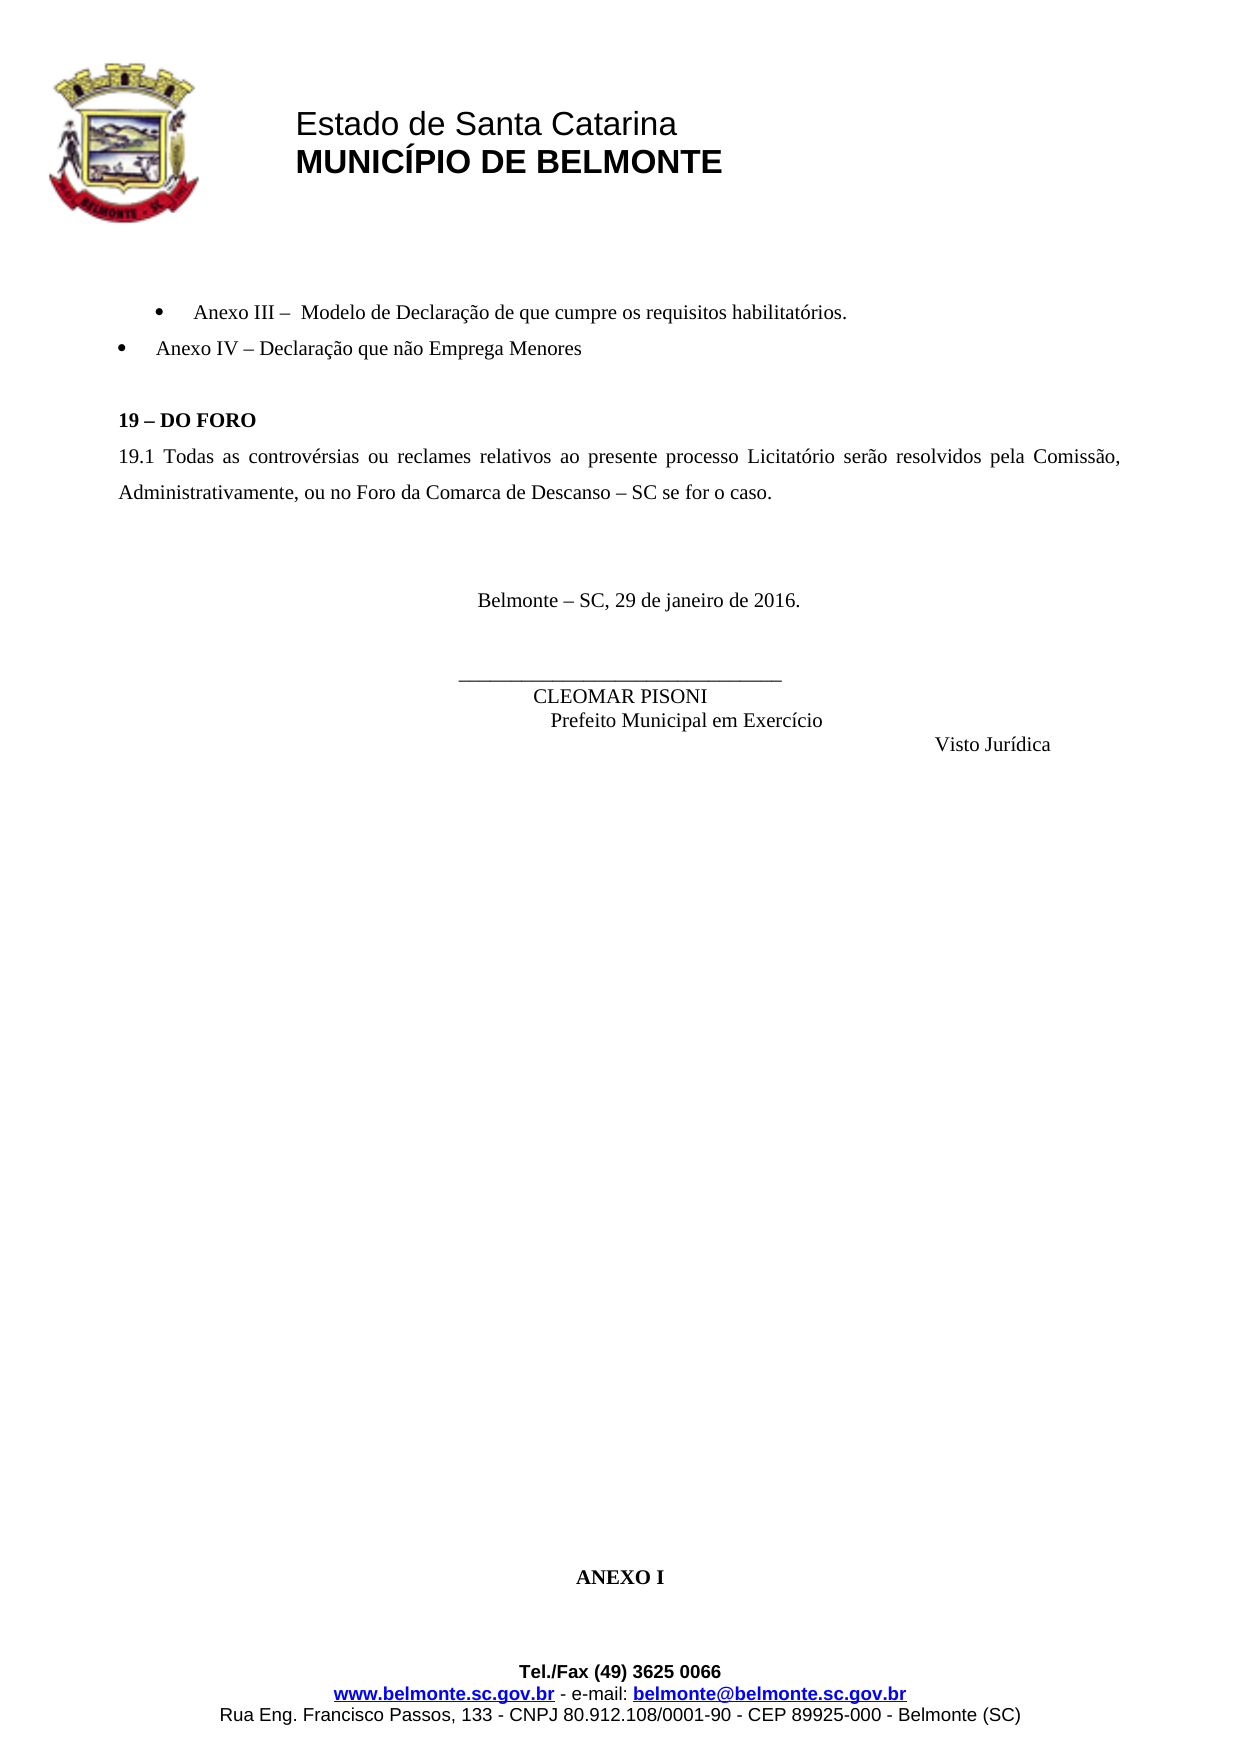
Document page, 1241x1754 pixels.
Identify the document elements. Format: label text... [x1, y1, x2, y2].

text Prefeito Municipal em Exercício [118, 708, 1122, 732]
text _______________________________ [118, 660, 1122, 684]
text CLEOMAR PISONI [118, 684, 1122, 708]
text Belmonte – SC, 29 de janeiro de 2016. [156, 588, 1122, 612]
subtitle ANEXO I [118, 1565, 1122, 1589]
text 19.1 Todas as controvérsias ou reclames relativos ao presente processo Licitatório serão resolvidos pela Comissão, Administrativamente, ou no Foro da Comarca de Descanso – SC se for o caso. [118, 444, 1122, 504]
list Anexo III – Modelo de Declaração de que cumpre os requisitos habilitatórios. [156, 299, 1122, 324]
list Anexo IV – Declaração que não Emprega Menores [118, 336, 1122, 360]
text 19 – DO FORO [118, 408, 1122, 432]
picture [26, 44, 225, 243]
text Visto Jurídica [856, 732, 1122, 756]
